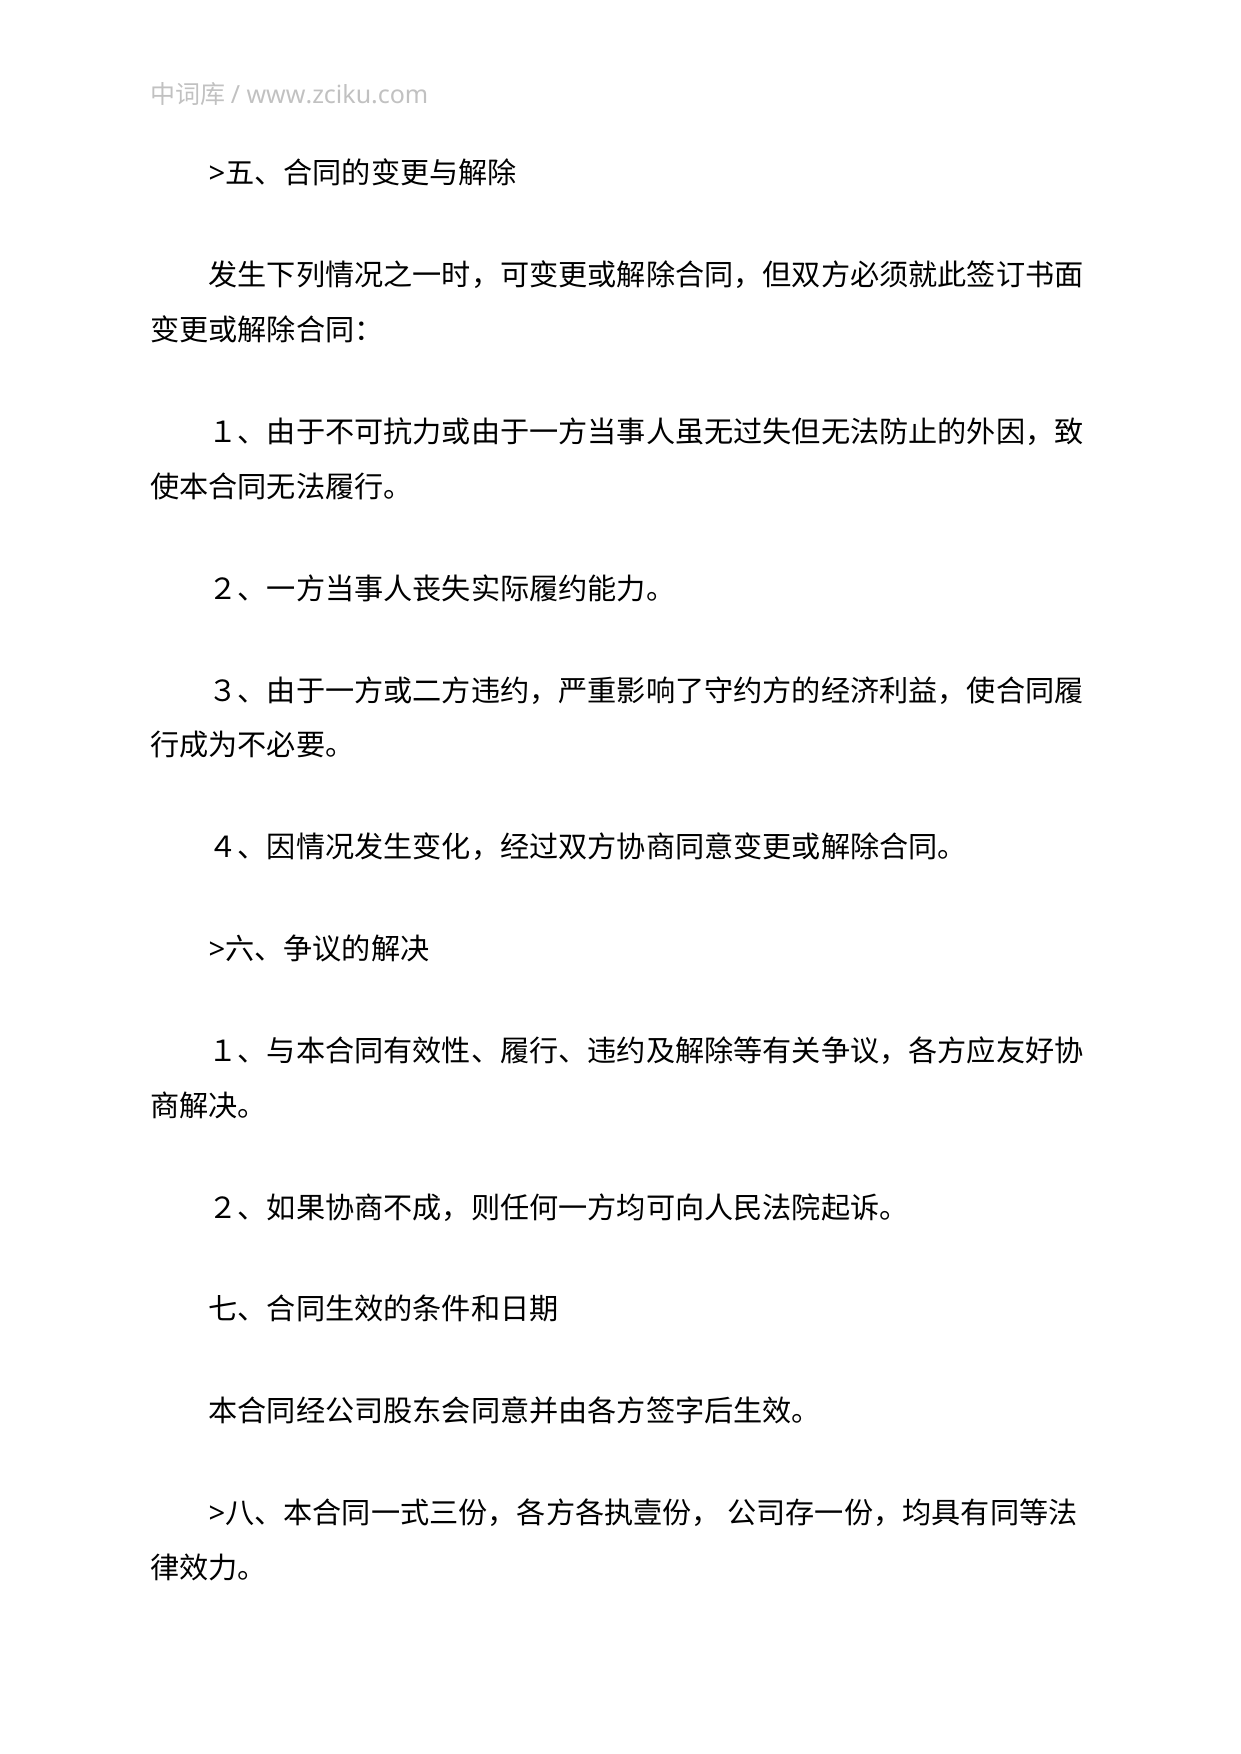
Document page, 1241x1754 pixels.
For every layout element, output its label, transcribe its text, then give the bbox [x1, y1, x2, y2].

text >八、本合同一式三份，各方各执壹份， 公司存一份，均具有同等法律效力。 [150, 1489, 1090, 1587]
text 七、合同生效的条件和日期 [150, 1286, 1090, 1328]
text 发生下列情况之一时，可变更或解除合同，但双方必须就此签订书面变更或解除合同： [150, 252, 1090, 349]
text ４、因情况发生变化，经过双方协商同意变更或解除合同。 [150, 824, 1090, 866]
text １、由于不可抗力或由于一方当事人虽无过失但无法防止的外因，致使本合同无法履行。 [150, 409, 1090, 506]
text ２、如果协商不成，则任何一方均可向人民法院起诉。 [150, 1184, 1090, 1226]
text >五、合同的变更与解除 [150, 150, 1090, 192]
text ３、由于一方或二方违约，严重影响了守约方的经济利益，使合同履行成为不必要。 [150, 667, 1090, 764]
text １、与本合同有效性、履行、违约及解除等有关争议，各方应友好协商解决。 [150, 1027, 1090, 1125]
text >六、争议的解决 [150, 926, 1090, 968]
text ２、一方当事人丧失实际履约能力。 [150, 565, 1090, 608]
text 本合同经公司股东会同意并由各方签字后生效。 [150, 1388, 1090, 1430]
